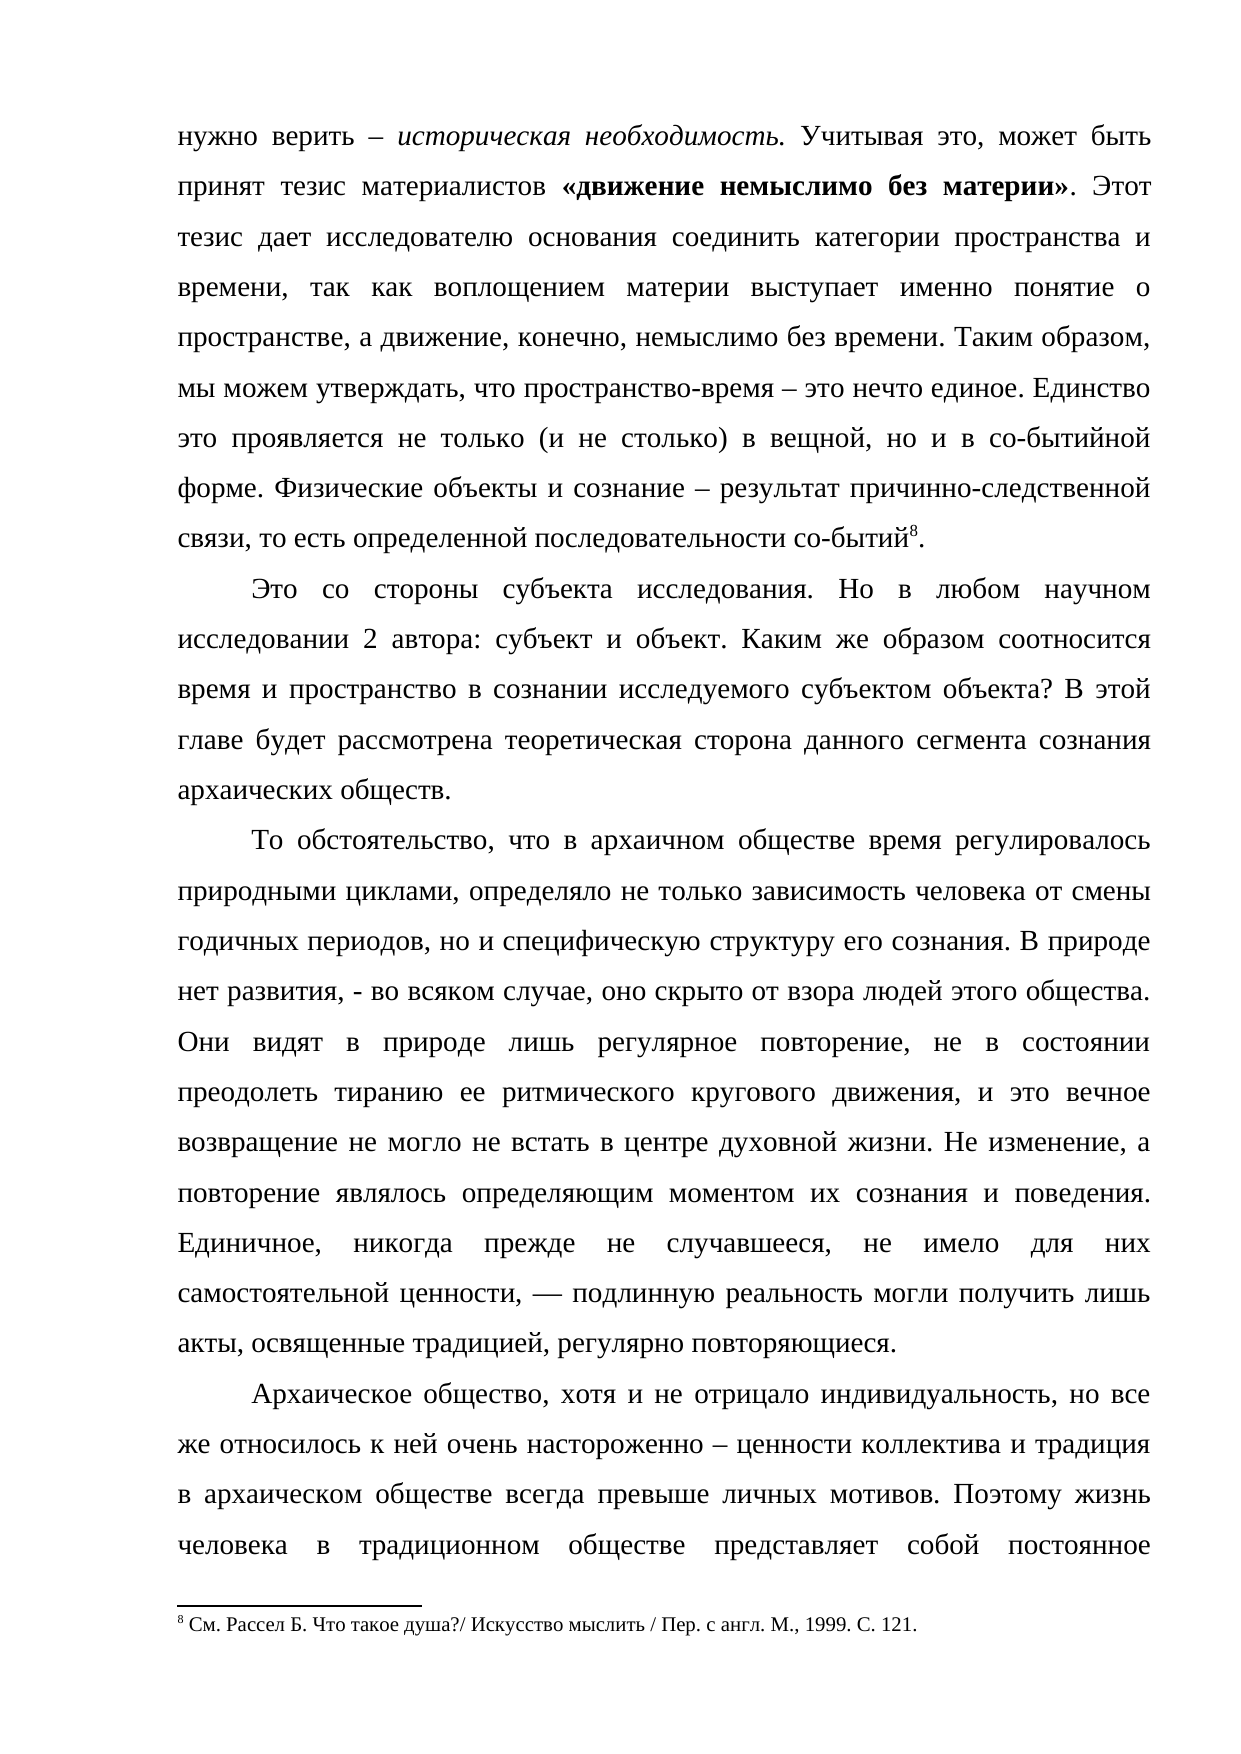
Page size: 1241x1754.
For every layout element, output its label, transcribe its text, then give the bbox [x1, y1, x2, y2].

text Это со стороны субъекта исследования. Но в любом научном исследовании 2 автора: субъект и объект. Каким же образом соотносится время и пространство в сознании исследуемого субъектом объекта? В этой главе будет рассмотрена теоретическая сторона данного сегмента сознания архаических обществ. [177, 571, 1152, 806]
text То обстоятельство, что в архаичном обществе время регулировалось природными циклами, определяло не только зависимость человека от смены годичных периодов, но и специфическую структуру его сознания. В природе нет развития, - во всяком случае, оно скрыто от взора людей этого общества. Они видят в природе лишь регулярное повторение, не в состоянии преодолеть тиранию ее ритмического кругового движения, и это вечное возвращение не могло не встать в центре духовной жизни. Не изменение, а повторение являлось определяющим моментом их сознания и поведения. Единичное, никогда прежде не случавшееся, не имело для них самостоятельной ценности, — подлинную реальность могли получить лишь акты, освященные традицией, регулярно повторяющиеся. [177, 822, 1152, 1359]
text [177, 118, 1152, 554]
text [177, 1376, 1152, 1560]
